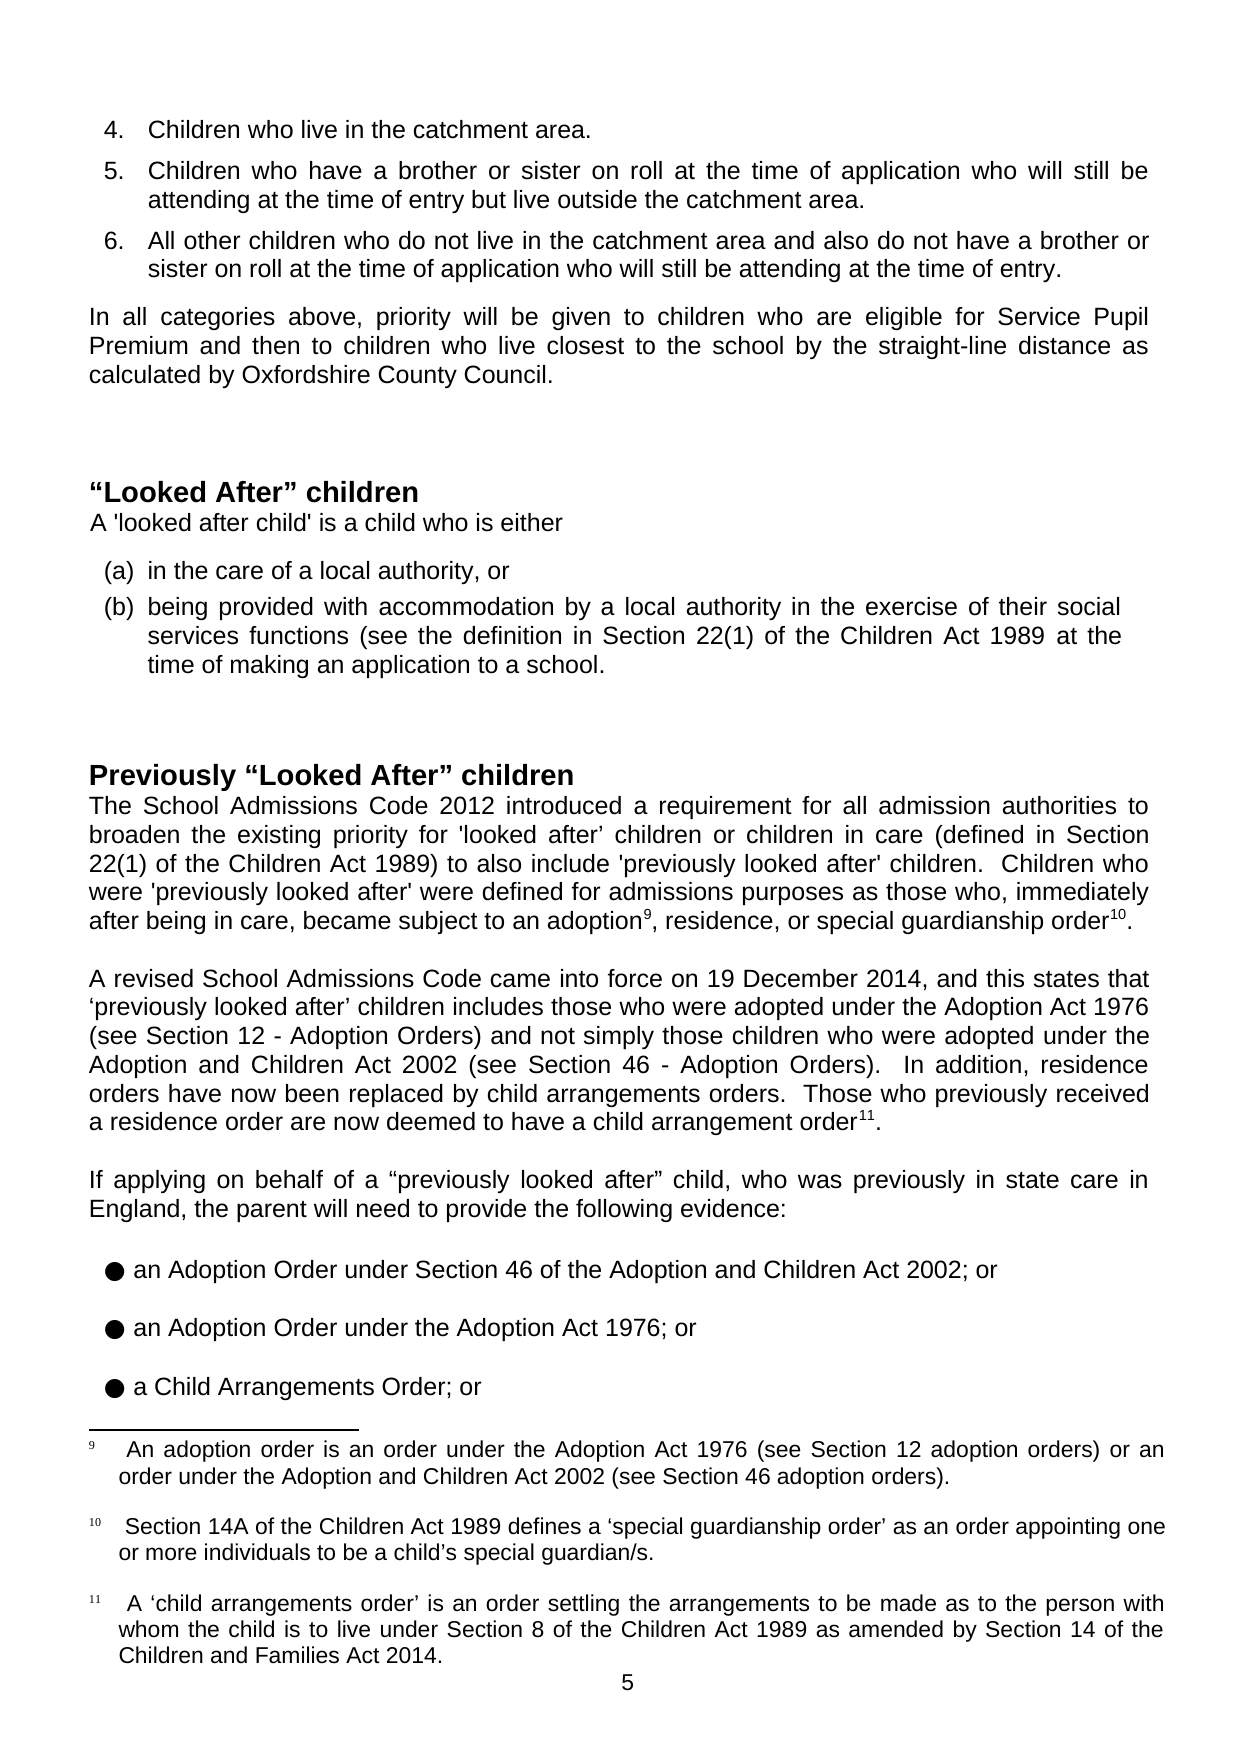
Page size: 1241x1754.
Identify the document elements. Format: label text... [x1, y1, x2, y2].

list an Adoption Order under Section 46 of the Adoption and Children Act 2002; or [103, 1241, 1122, 1293]
list Children who live in the catchment area. [103, 115, 1151, 144]
text If applying on behalf of a “previously looked after” child, who was previously in state care in England, the parent will need to provide the following evidence: [89, 1165, 1151, 1222]
list Children who have a brother or sister on roll at the time of application who will still be attending at the time of entry but live outside the catchment area. [103, 156, 1151, 214]
text A revised School Admissions Code came into force on 19 December 2014, and this states that ‘previously looked after’ children includes those who were adopted under the Adoption Act 1976 (see Section 12 - Adoption Orders) and not simply those children who were adopted under the Adoption and Children Act 2002 (see Section 46 - Adoption Orders). In addition, residence orders have now been replaced by child arrangements orders. Those who previously received a residence order are now deemed to have a child arrangement order. [89, 963, 1151, 1136]
list an Adoption Order under the Adoption Act 1976; or [103, 1300, 1122, 1351]
subtitle “Looked After” children [89, 475, 1151, 508]
list in the care of a local authority, or [103, 556, 1122, 585]
list being provided with accommodation by a local authority in the exercise of their social services functions (see the definition in Section 22(1) of the Children Act 1989 at the time of making an application to a school. [103, 592, 1122, 678]
list a Child Arrangements Order; or [103, 1358, 1122, 1409]
text The School Admissions Code 2012 introduced a requirement for all admission authorities to broaden the existing priority for 'looked after’ children or children in care (defined in Section 22(1) of the Children Act 1989) to also include 'previously looked after' children. Children who were 'previously looked after' were defined for admissions purposes as those who, immediately after being in care, became subject to an adoption, residence, or special guardianship order. [89, 791, 1151, 935]
subtitle Previously “Looked After” children [89, 757, 1151, 791]
text In all categories above, priority will be given to children who are eligible for Service Pupil Premium and then to children who live closest to the school by the straight-line distance as calculated by Oxfordshire County Council. [89, 302, 1151, 388]
text A 'looked after child' is a child who is either [89, 508, 1151, 537]
list All other children who do not live in the catchment area and also do not have a brother or sister on roll at the time of application who will still be attending at the time of entry. [103, 226, 1151, 283]
